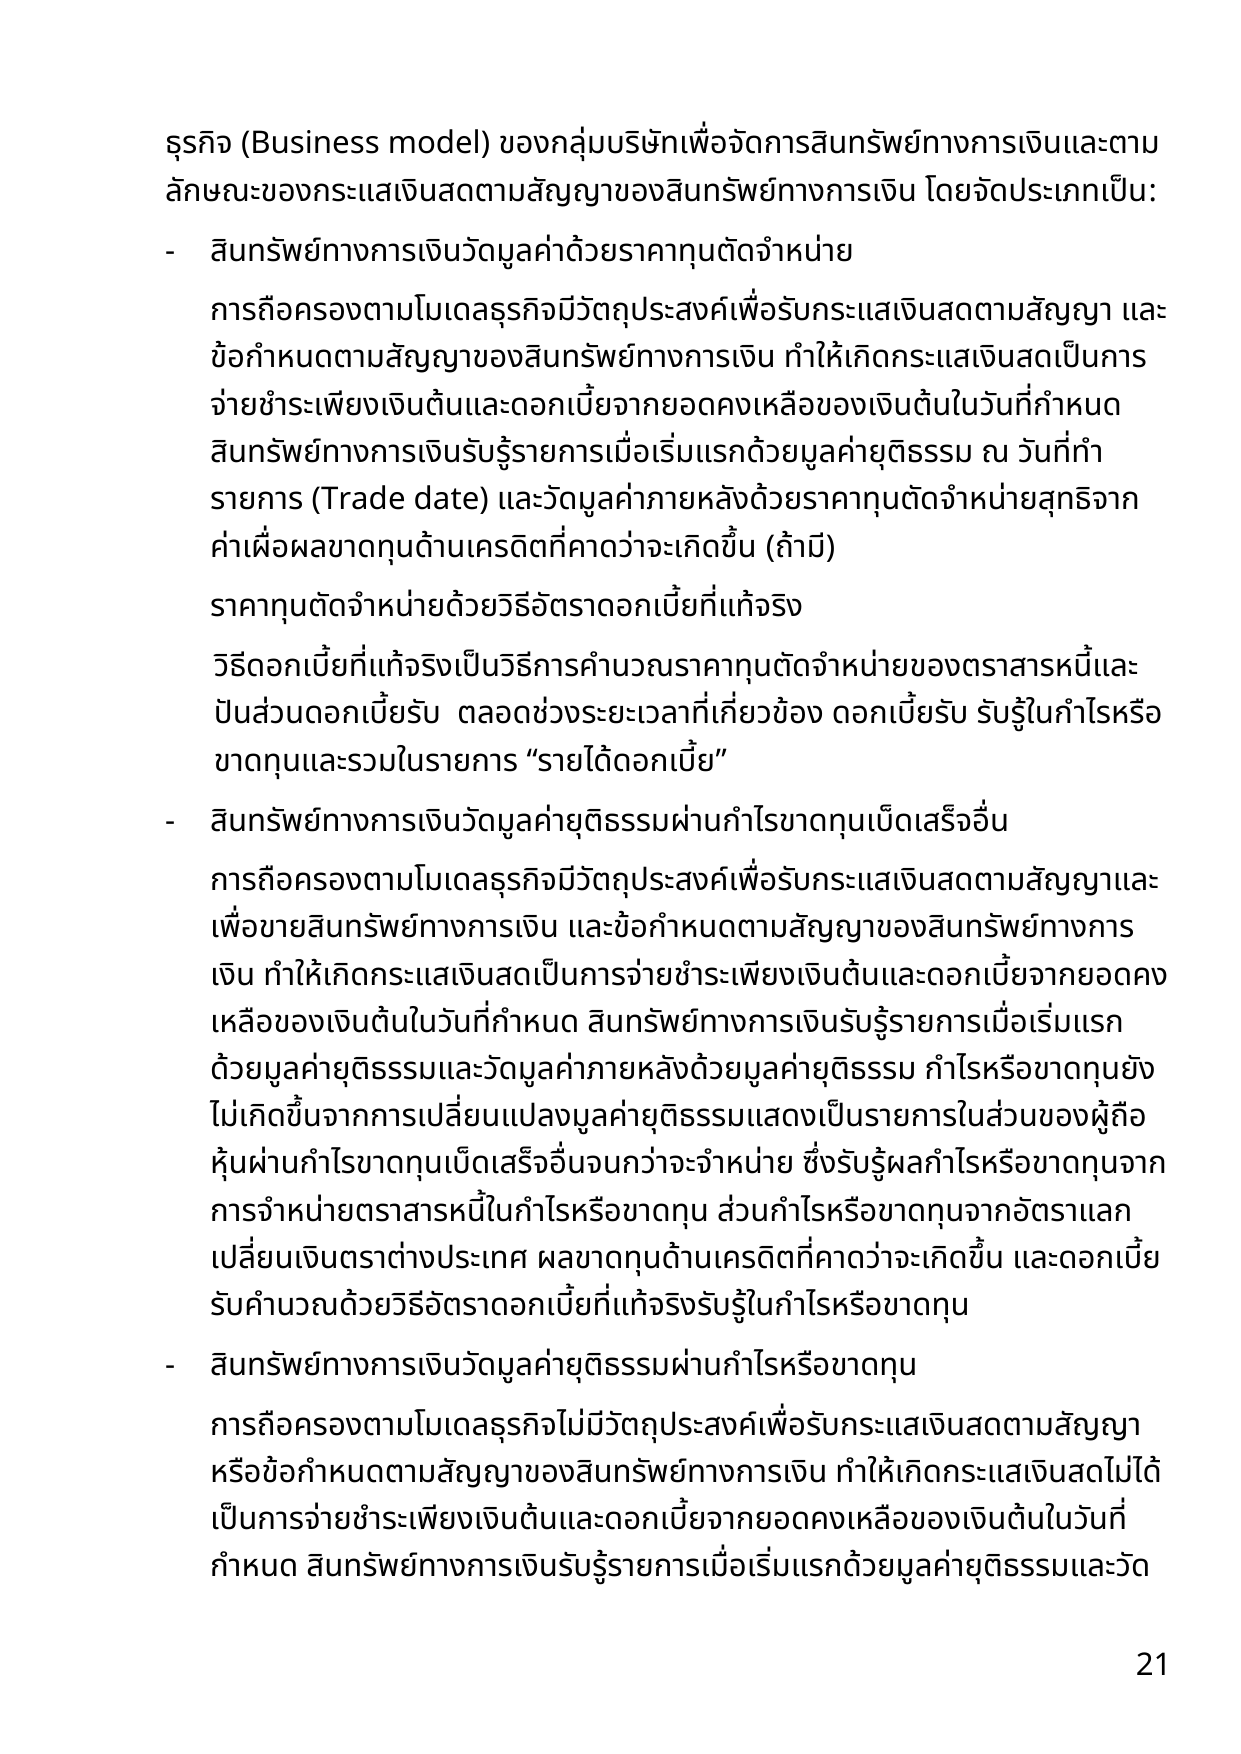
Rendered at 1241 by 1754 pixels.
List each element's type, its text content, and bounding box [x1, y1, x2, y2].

text - สินทรัพย์ทางการเงินวัดมูลค่ายุติธรรมผ่านกำไรหรือขาดทุน [165, 1342, 1171, 1389]
text - สินทรัพย์ทางการเงินวัดมูลค่ายุติธรรมผ่านกำไรขาดทุนเบ็ดเสร็จอื่น [165, 797, 1171, 845]
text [210, 1402, 1171, 1591]
text ราคาทุนตัดจำหน่ายด้วยวิธีอัตราดอกเบี้ยที่แท้จริง [210, 584, 1171, 631]
text การถือครองตามโมเดลธุรกิจมีวัตถุประสงค์เพื่อรับกระแสเงินสดตามสัญญาและเพื่อขายสินทรัพย์ทางการเงิน และข้อกำหนดตามสัญญาของสินทรัพย์ทางการเงิน ทำให้เกิดกระแสเงินสดเป็นการจ่ายชำระเพียงเงินต้นและดอกเบี้ยจากยอดคงเหลือของเงินต้นในวันที่กำหนด สินทรัพย์ทางการเงินรับรู้รายการเมื่อเริ่มแรกด้วยมูลค่ายุติธรรมและวัดมูลค่าภายหลังด้วยมูลค่ายุติธรรม กำไรหรือขาดทุนยังไม่เกิดขึ้นจากการเปลี่ยนแปลงมูลค่ายุติธรรมแสดงเป็นรายการในส่วนของผู้ถือหุ้นผ่านกำไรขาดทุนเบ็ดเสร็จอื่นจนกว่าจะจำหน่าย ซึ่งรับรู้ผลกำไรหรือขาดทุนจากการจำหน่ายตราสารหนี้ในกำไรหรือขาดทุน ส่วนกำไรหรือขาดทุนจากอัตราแลกเปลี่ยนเงินตราต่างประเทศ ผลขาดทุนด้านเครดิตที่คาดว่าจะเกิดขึ้น และดอกเบี้ยรับคำนวณด้วยวิธีอัตราดอกเบี้ยที่แท้จริงรับรู้ในกำไรหรือขาดทุน [210, 857, 1171, 1329]
text การถือครองตามโมเดลธุรกิจมีวัตถุประสงค์เพื่อรับกระแสเงินสดตามสัญญา และข้อกำหนดตามสัญญาของสินทรัพย์ทางการเงิน ทำให้เกิดกระแสเงินสดเป็นการจ่ายชำระเพียงเงินต้นและดอกเบี้ยจากยอดคงเหลือของเงินต้นในวันที่กำหนด สินทรัพย์ทางการเงินรับรู้รายการเมื่อเริ่มแรกด้วยมูลค่ายุติธรรม ณ วันที่ทำรายการ (Trade date) และวัดมูลค่าภายหลังด้วยราคาทุนตัดจำหน่ายสุทธิจากค่าเผื่อผลขาดทุนด้านเครดิตที่คาดว่าจะเกิดขึ้น (ถ้ามี) [210, 287, 1171, 571]
text - สินทรัพย์ทางการเงินวัดมูลค่าด้วยราคาทุนตัดจำหน่าย [165, 227, 1171, 275]
text วิธีดอกเบี้ยที่แท้จริงเป็นวิธีการคำนวณราคาทุนตัดจำหน่ายของตราสารหนี้และปันส่วนดอกเบี้ยรับ ตลอดช่วงระยะเวลาที่เกี่ยวข้อง ดอกเบี้ยรับ รับรู้ในกำไรหรือขาดทุนและรวมในรายการ “รายได้ดอกเบี้ย” [214, 643, 1171, 785]
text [165, 120, 1171, 215]
